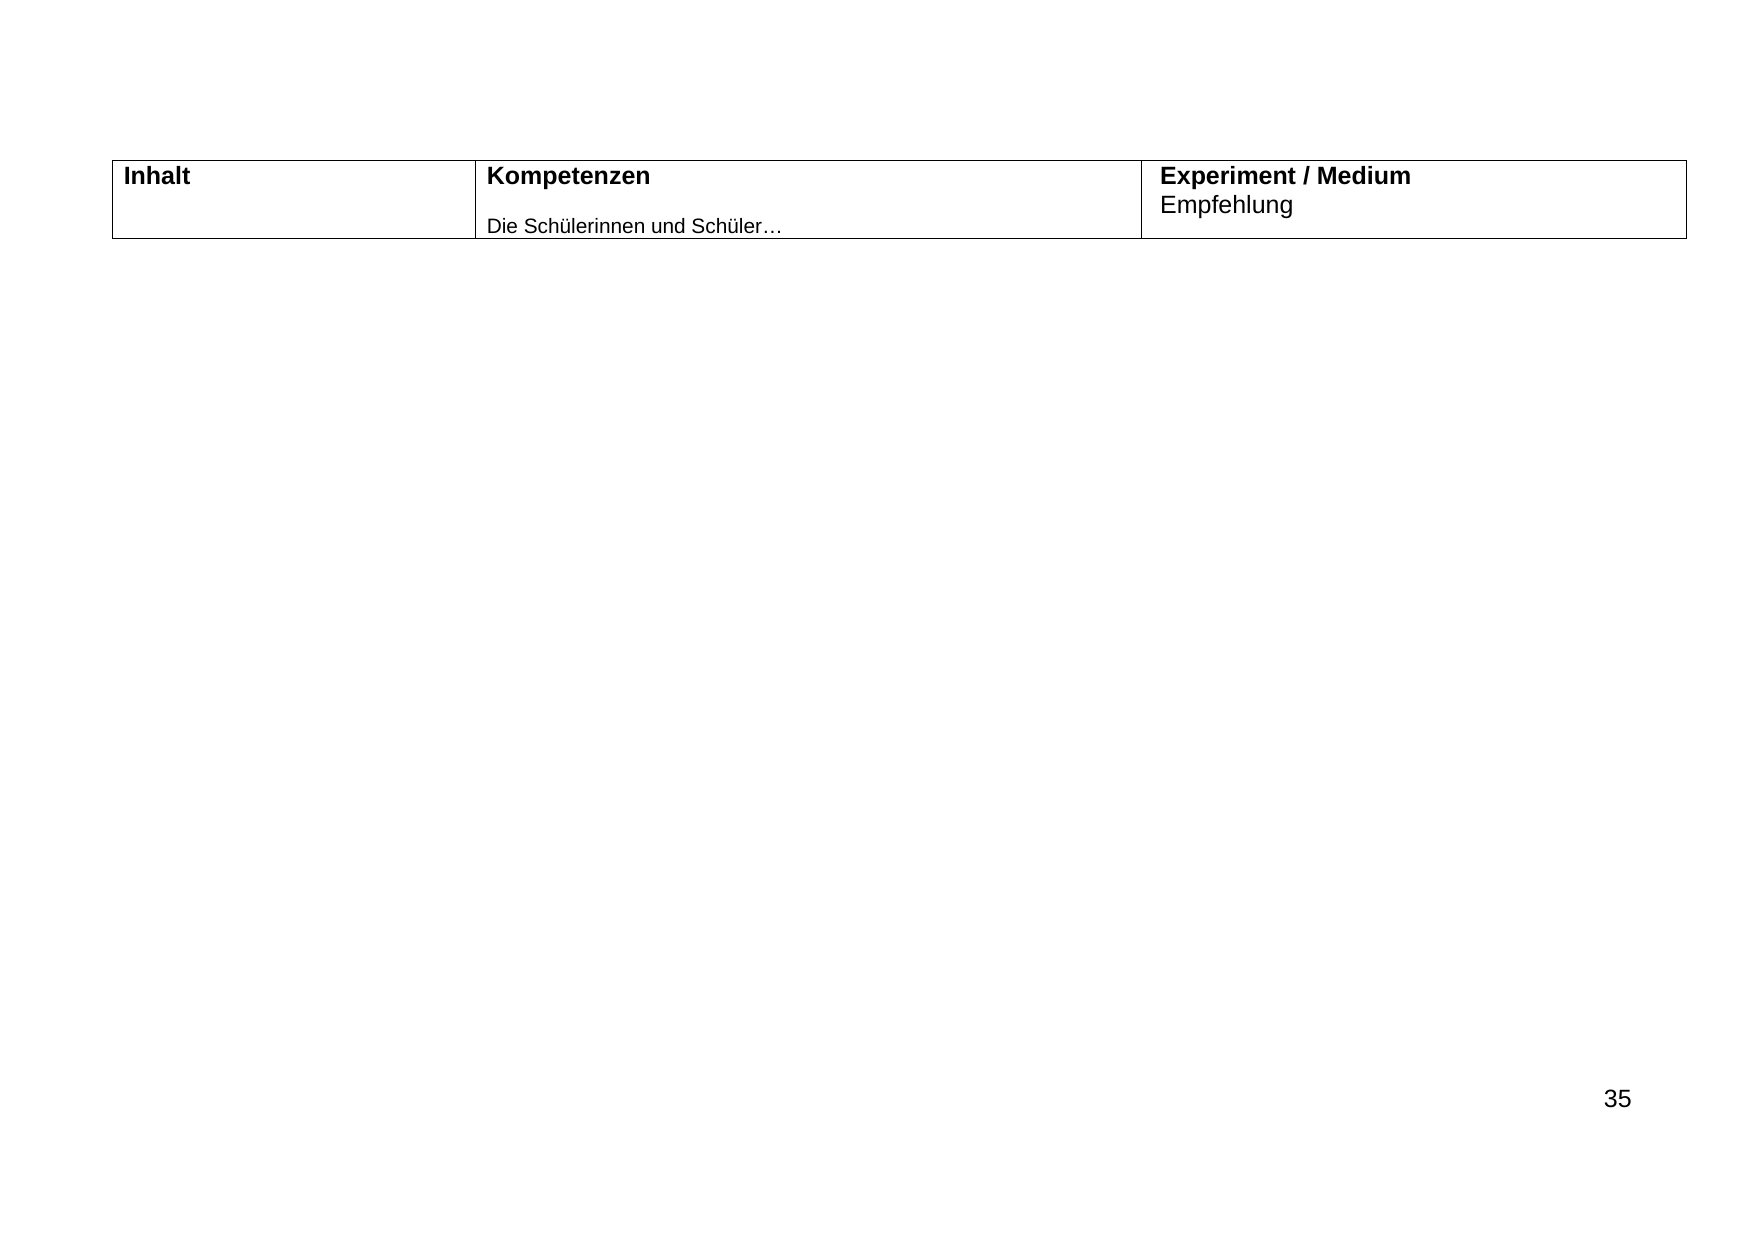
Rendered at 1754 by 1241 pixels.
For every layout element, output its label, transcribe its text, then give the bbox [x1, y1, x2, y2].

table_header Kompetenzen Die Schülerinnen und Schüler… [476, 161, 1141, 238]
table_header Inhalt [113, 161, 475, 238]
table_header Experiment / Medium Empfehlung [1142, 161, 1686, 238]
